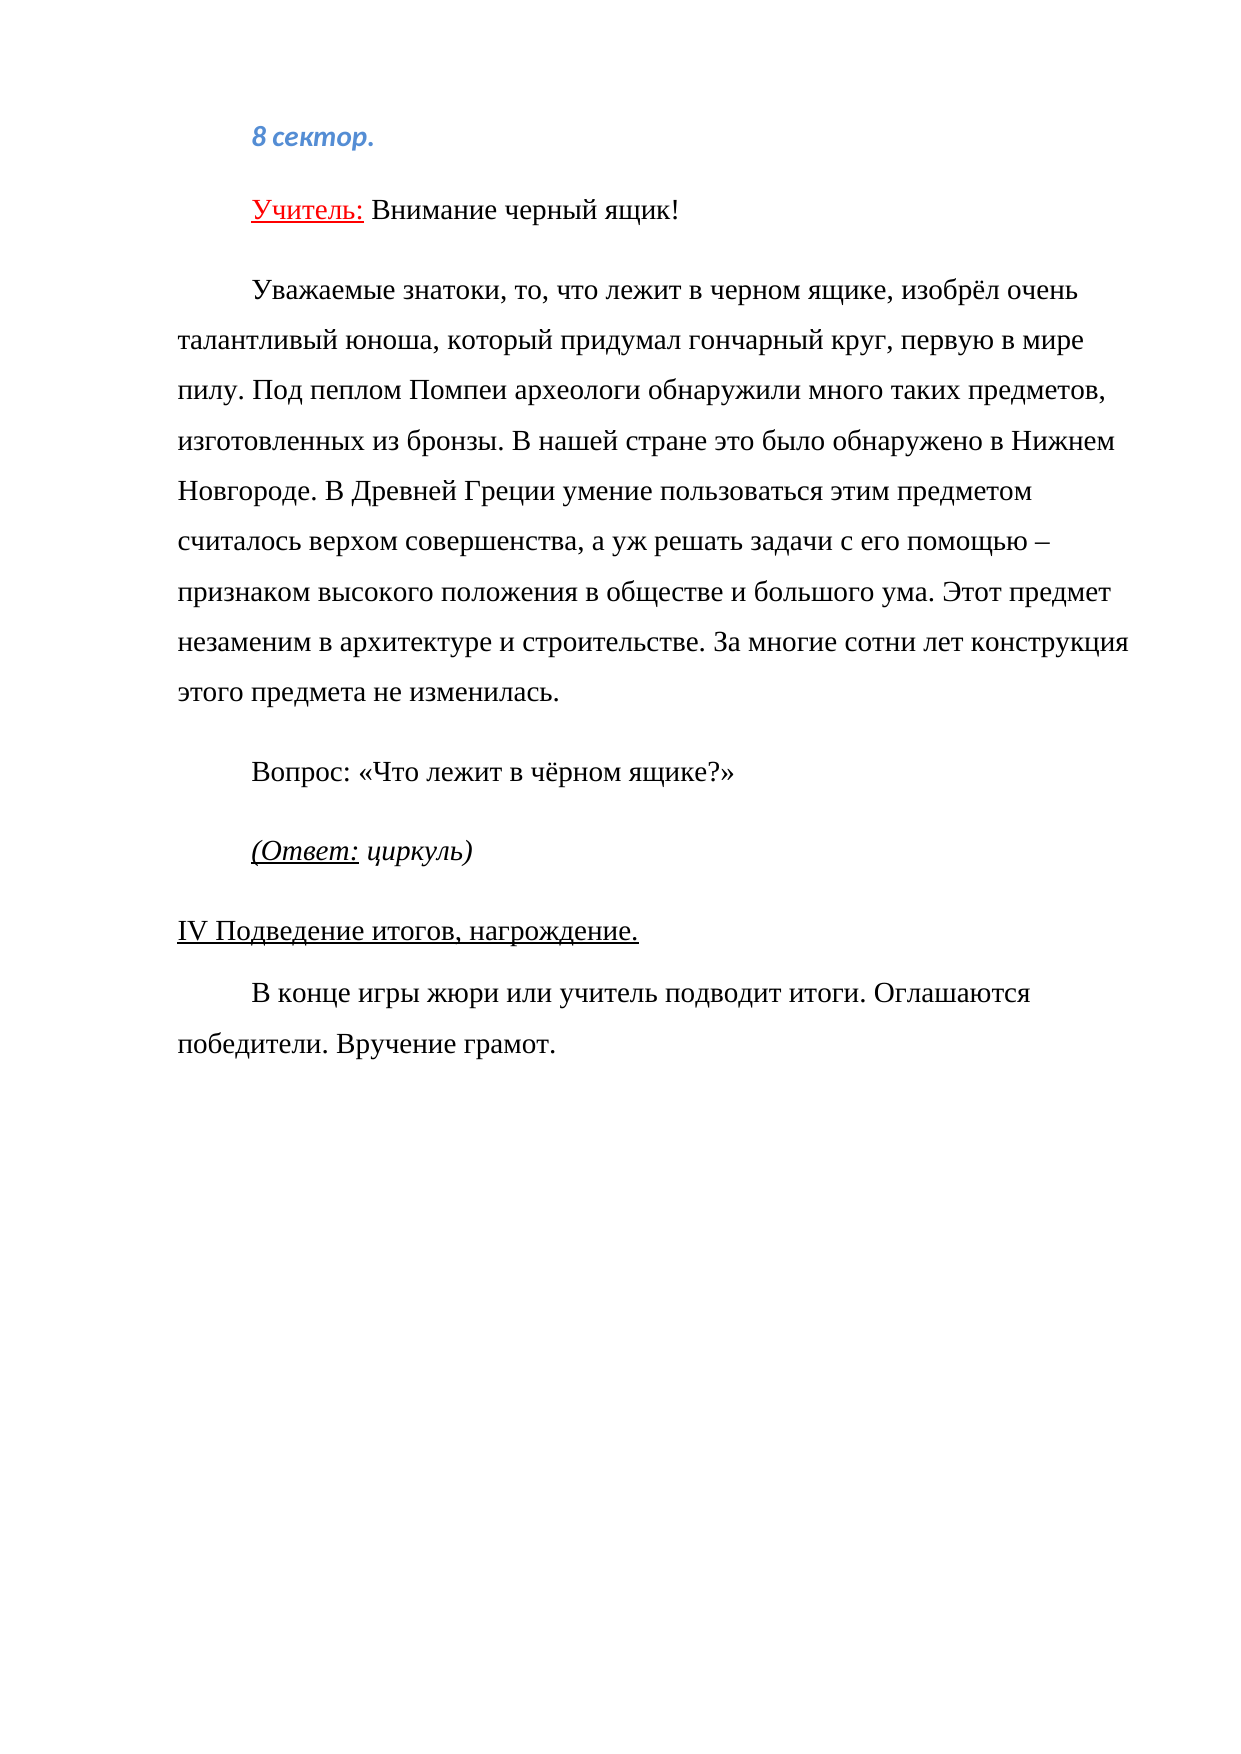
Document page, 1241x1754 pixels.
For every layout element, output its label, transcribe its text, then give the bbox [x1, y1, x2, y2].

text IV Подведение итогов, нагрождение. [177, 913, 1152, 946]
text Вопрос: «Что лежит в чёрном ящике?» [177, 754, 1152, 787]
text Уважаемые знатоки, то, что лежит в черном ящике, изобрёл очень талантливый юноша, который придумал гончарный круг, первую в мире пилу. Под пеплом Помпеи археологи обнаружили много таких предметов, изготовленных из бронзы. В нашей стране это было обнаружено в Нижнем Новгороде. В Древней Греции умение пользоваться этим предметом считалось верхом совершенства, а уж решать задачи с его помощью – признаком высокого положения в обществе и большого ума. Этот предмет незаменим в архитектуре и строительстве. За многие сотни лет конструкция этого предмета не изменилась. [177, 272, 1152, 708]
text В конце игры жюри или учитель подводит итоги. Оглашаются победители. Вручение грамот. [177, 976, 1152, 1059]
text Учитель: Внимание черный ящик! [177, 192, 1152, 226]
text (Ответ: циркуль) [177, 833, 1152, 867]
text 8 сектор. [177, 118, 1152, 154]
